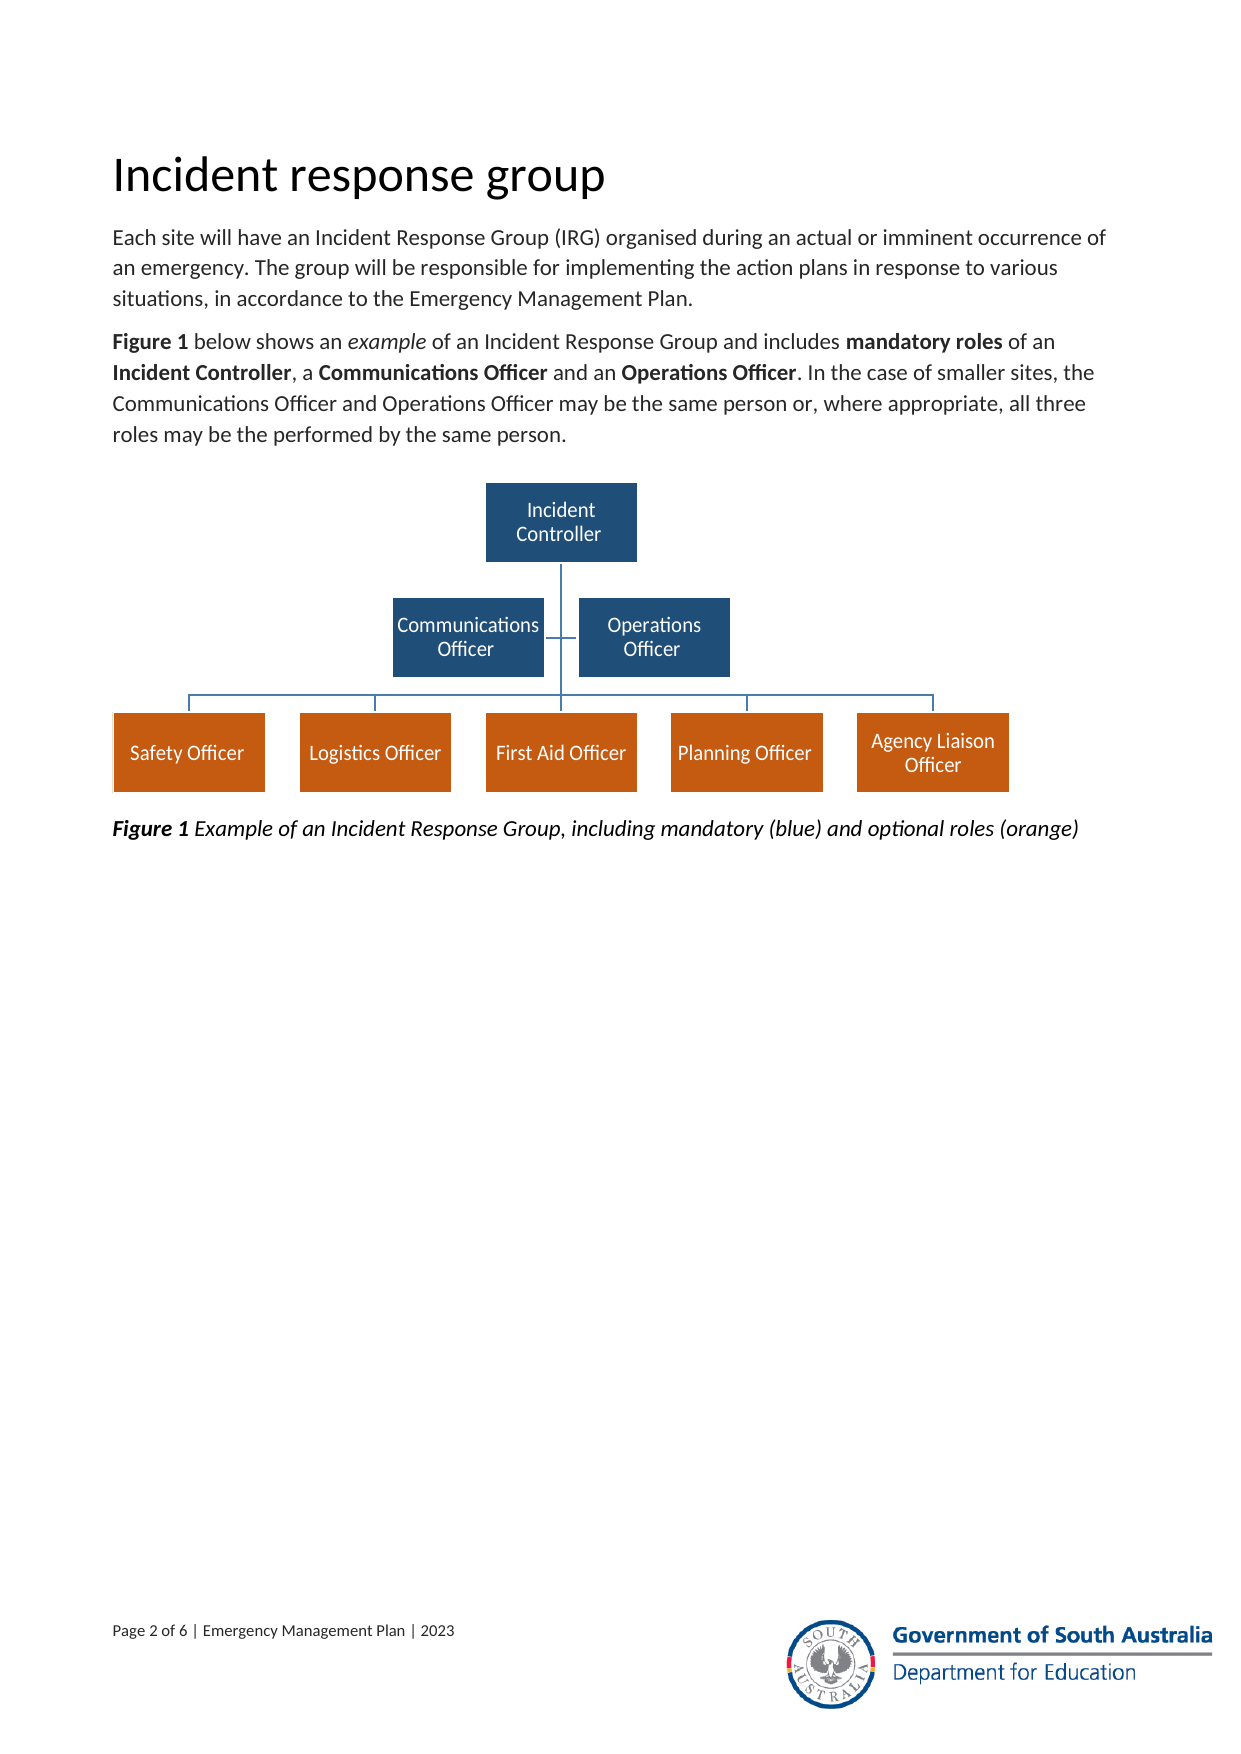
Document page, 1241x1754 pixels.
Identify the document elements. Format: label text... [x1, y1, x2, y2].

text Each site will have an Incident Response Group (IRG) organised during an actual or imminent occurrence of an emergency. The group will be responsible for implementing the action plans in response to various situations, in accordance to the Emergency Management Plan. [112, 223, 1128, 312]
text Figure 1 Example of an Incident Response Group, including mandatory (blue) and optional roles (orange) [112, 814, 1101, 842]
picture [764, 1606, 1230, 1720]
text Figure 1 below shows an example of an Incident Response Group and includes mandatory roles of an Incident Controller, a Communications Officer and an Operations Officer. In the case of smaller sites, the Communications Officer and Operations Officer may be the same person or, where appropriate, all three roles may be the performed by the same person. [112, 327, 1128, 448]
subtitle Incident response group [112, 143, 1128, 204]
